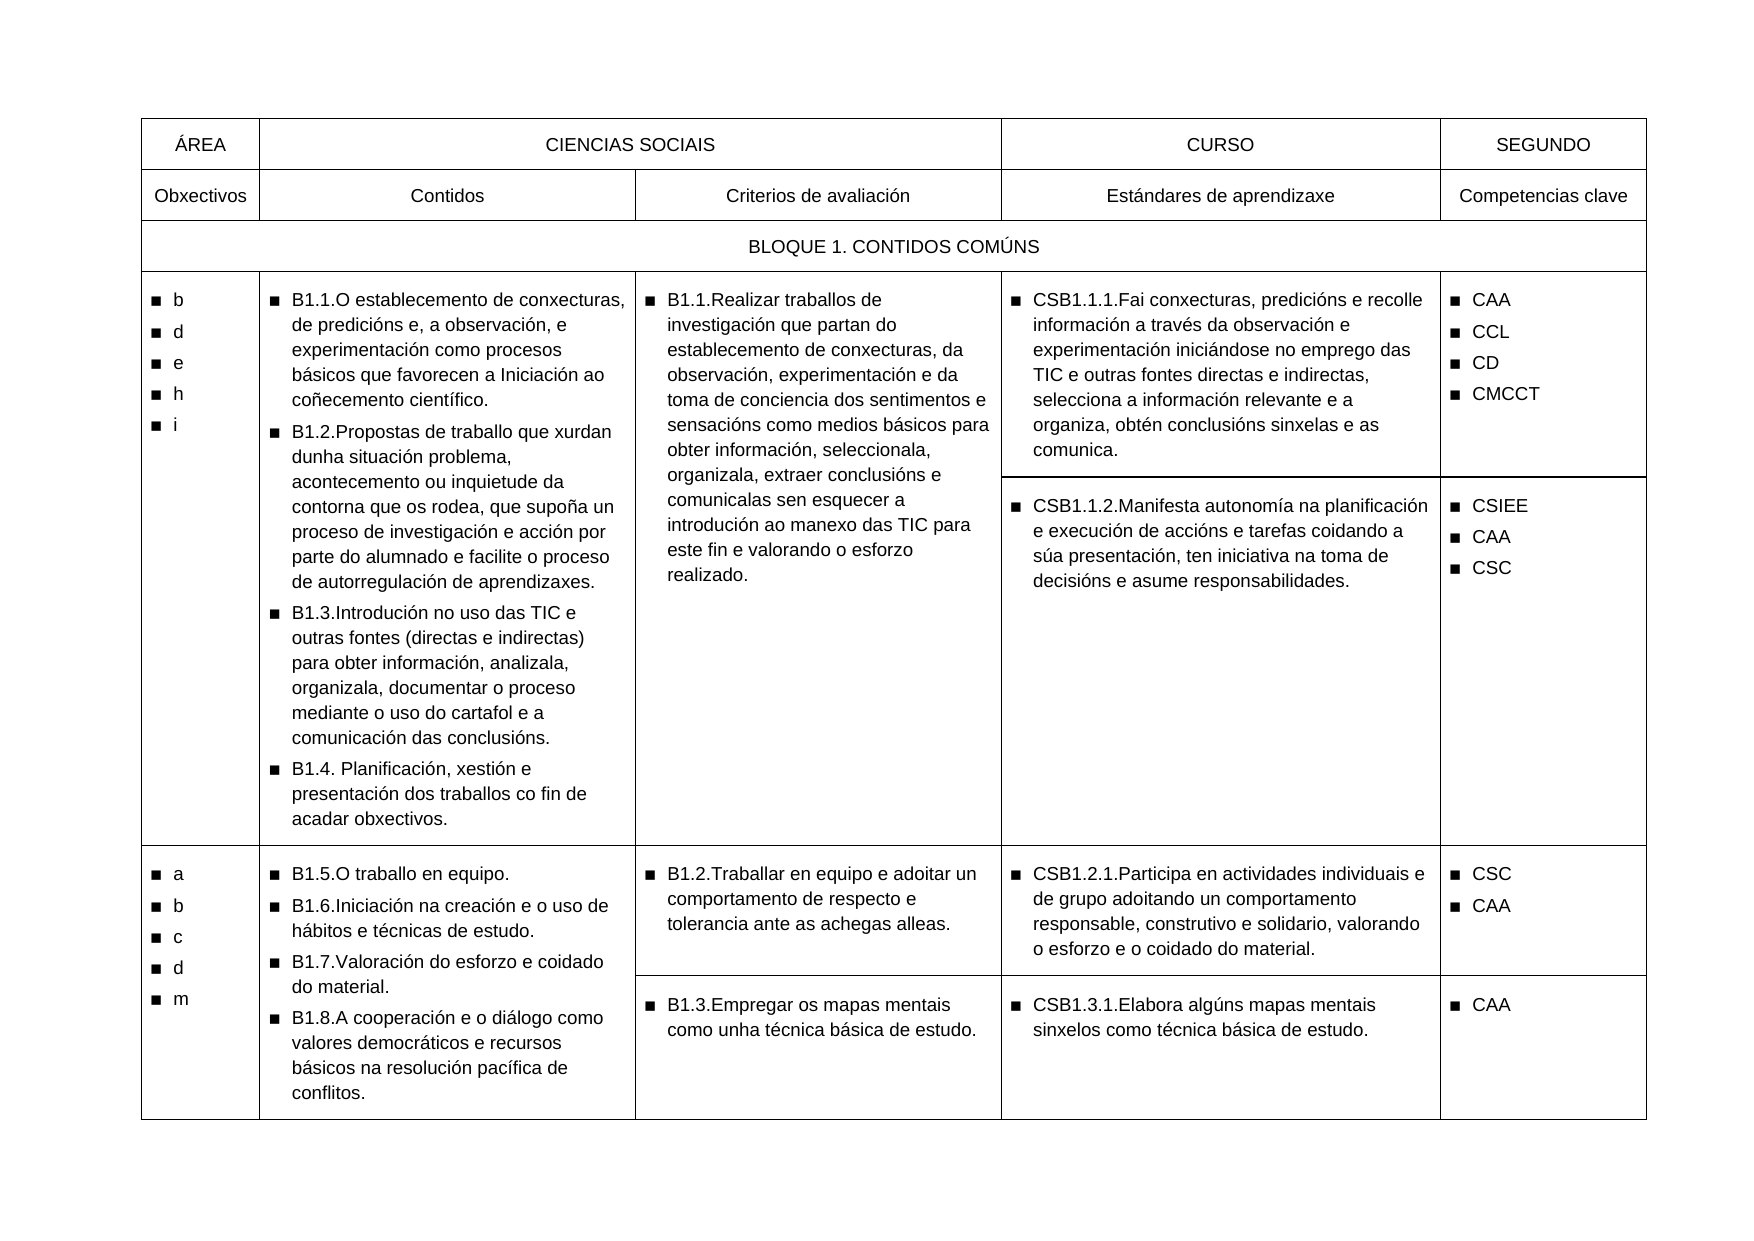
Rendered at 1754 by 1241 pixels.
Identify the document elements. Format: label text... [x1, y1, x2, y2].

table_cell CSB1.1.1.Fai conxecturas, predicións e recolle información a través da observación e experimentación iniciándose no emprego das TIC e outras fontes directas e indirectas, selecciona a información relevante e a organiza, obtén conclusións sinxelas e as comunica. [1002, 272, 1440, 476]
table_cell CAA [1441, 976, 1646, 1119]
table_cell CSC CAA [1441, 846, 1646, 975]
table_cell Criterios de avaliación [636, 170, 1001, 220]
table_cell CSIEE CAA CSC [1441, 478, 1646, 845]
table_cell B1.1.Realizar traballos de investigación que partan do establecemento de conxecturas, da observación, experimentación e da toma de conciencia dos sentimentos e sensacións como medios básicos para obter información, seleccionala, organizala, extraer conclusións e comunicalas sen esquecer a introdución ao manexo das TIC para este fin e valorando o esforzo realizado. [636, 272, 1001, 845]
table_cell Estándares de aprendizaxe [1002, 170, 1440, 220]
table_cell Competencias clave [1441, 170, 1646, 220]
table_cell B1.2.Traballar en equipo e adoitar un comportamento de respecto e tolerancia ante as achegas alleas. [636, 846, 1001, 975]
table_cell B1.3.Empregar os mapas mentais como unha técnica básica de estudo. [636, 976, 1001, 1119]
table_cell a b c d m [142, 846, 259, 1119]
table_cell b d e h i [142, 272, 259, 845]
table_cell CSB1.2.1.Participa en actividades individuais e de grupo adoitando un comportamento responsable, construtivo e solidario, valorando o esforzo e o coidado do material. [1002, 846, 1440, 975]
table_header SEGUNDO [1441, 119, 1646, 169]
table_cell B1.1.O establecemento de conxecturas, de predicións e, a observación, e experimentación como procesos básicos que favorecen a Iniciación ao coñecemento científico. B1.2.Propostas de traballo que xurdan dunha situación problema, acontecemento ou inquietude da contorna que os rodea, que supoña un proceso de investigación e acción por parte do alumnado e facilite o proceso de autorregulación de aprendizaxes. B1.3.Introdución no uso das TIC e outras fontes (directas e indirectas) para obter información, analizala, organizala, documentar o proceso mediante o uso do cartafol e a comunicación das conclusións. B1.4. Planificación, xestión e presentación dos traballos co fin de acadar obxectivos. [260, 272, 635, 845]
table_cell CAA CCL CD CMCCT [1441, 272, 1646, 476]
table_cell CSB1.3.1.Elabora algúns mapas mentais sinxelos como técnica básica de estudo. [1002, 976, 1440, 1119]
table_cell Obxectivos [142, 170, 259, 220]
table_cell BLOQUE 1. CONTIDOS COMÚNS [142, 221, 1646, 271]
table_header ÁREA [142, 119, 259, 169]
table_header CIENCIAS SOCIAIS [260, 119, 1001, 169]
table_cell Contidos [260, 170, 635, 220]
table_header CURSO [1002, 119, 1440, 169]
table_cell CSB1.1.2.Manifesta autonomía na planificación e execución de accións e tarefas coidando a súa presentación, ten iniciativa na toma de decisións e asume responsabilidades. [1002, 478, 1440, 845]
table_cell B1.5.O traballo en equipo. B1.6.Iniciación na creación e o uso de hábitos e técnicas de estudo. B1.7.Valoración do esforzo e coidado do material. B1.8.A cooperación e o diálogo como valores democráticos e recursos básicos na resolución pacífica de conflitos. [260, 846, 635, 1119]
